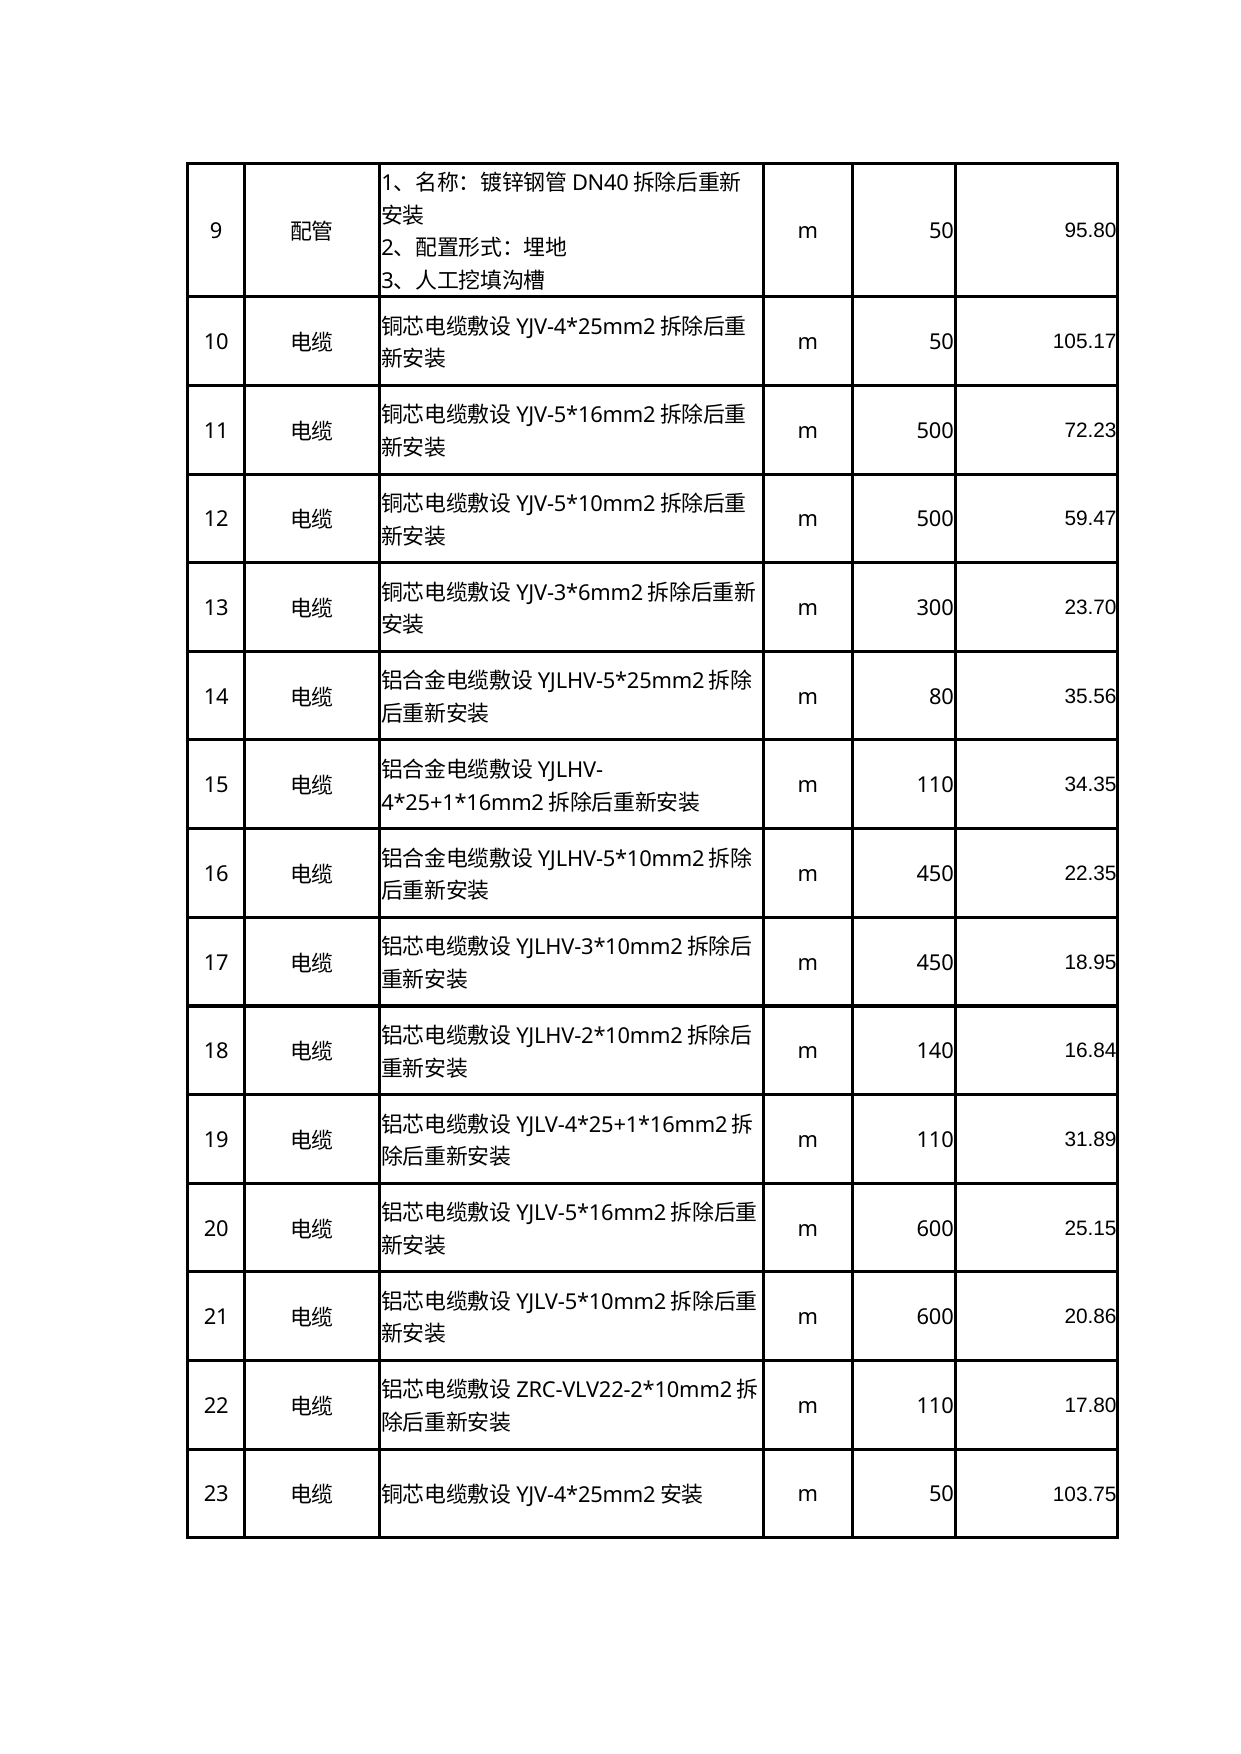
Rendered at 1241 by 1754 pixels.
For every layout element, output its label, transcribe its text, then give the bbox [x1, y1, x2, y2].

table_cell 80 [854, 653, 954, 738]
table_cell 16.84 [957, 1008, 1116, 1093]
table_cell 电缆 [246, 1273, 378, 1359]
table_cell m [765, 830, 851, 916]
table_cell 铝合金电缆敷设 YJLHV-5*25mm2拆除后重新安装 [381, 653, 762, 738]
table_cell 19 [189, 1096, 243, 1182]
table_cell m [765, 741, 851, 827]
table_cell 600 [854, 1273, 954, 1359]
table_cell 电缆 [246, 741, 378, 827]
table_cell 铝芯电缆敷设 YJLV-5*16mm2拆除后重新安装 [381, 1185, 762, 1270]
table_cell 电缆 [246, 1185, 378, 1270]
table_cell 110 [854, 741, 954, 827]
table_cell 12 [189, 476, 243, 561]
table_cell 电缆 [246, 1362, 378, 1447]
table_cell m [765, 476, 851, 561]
table_cell 铝芯电缆敷设 YJLHV-2*10mm2拆除后重新安装 [381, 1008, 762, 1093]
table_cell m [765, 1362, 851, 1447]
table_cell 50 [854, 298, 954, 384]
table_cell 电缆 [246, 830, 378, 916]
table_cell m [765, 564, 851, 650]
table_cell 铝合金电缆敷设 YJLHV-4*25+1*16mm2拆除后重新安装 [381, 741, 762, 827]
table_cell 电缆 [246, 1451, 378, 1536]
table_cell 17.80 [957, 1362, 1116, 1447]
table_cell 16 [189, 830, 243, 916]
table_cell m [765, 1185, 851, 1270]
table_cell 铜芯电缆敷设 YJV-4*25mm2安装 [381, 1451, 762, 1536]
table_cell 电缆 [246, 919, 378, 1004]
table_cell 31.89 [957, 1096, 1116, 1182]
table_cell 21 [189, 1273, 243, 1359]
table_cell 23.70 [957, 564, 1116, 650]
table_cell 23 [189, 1451, 243, 1536]
table_cell 电缆 [246, 476, 378, 561]
table_cell 20 [189, 1185, 243, 1270]
table_cell 103.75 [957, 1451, 1116, 1536]
table_cell m [765, 1451, 851, 1536]
table_cell 300 [854, 564, 954, 650]
table_cell 铝芯电缆敷设 ZRC-VLV22-2*10mm2拆除后重新安装 [381, 1362, 762, 1447]
table_cell m [765, 1096, 851, 1182]
table_cell 10 [189, 298, 243, 384]
table_cell 35.56 [957, 653, 1116, 738]
table_cell 电缆 [246, 387, 378, 472]
table_cell 电缆 [246, 1096, 378, 1182]
table_cell 20.86 [957, 1273, 1116, 1359]
table_cell 500 [854, 476, 954, 561]
table_cell m [765, 1008, 851, 1093]
table_cell 25.15 [957, 1185, 1116, 1270]
table_cell m [765, 387, 851, 472]
table_cell 1、名称：镀锌钢管 DN40拆除后重新安装 2、配置形式：埋地 3、人工挖填沟槽 [381, 165, 762, 295]
table_cell 电缆 [246, 564, 378, 650]
table_cell 18 [189, 1008, 243, 1093]
table_cell 140 [854, 1008, 954, 1093]
table_cell 450 [854, 919, 954, 1004]
table_cell 110 [854, 1096, 954, 1182]
table_cell 22.35 [957, 830, 1116, 916]
table_cell 电缆 [246, 653, 378, 738]
table_cell 15 [189, 741, 243, 827]
table_cell 9 [189, 165, 243, 295]
table_cell 95.80 [957, 165, 1116, 295]
table_cell 13 [189, 564, 243, 650]
table_cell 铜芯电缆敷设 YJV-5*16mm2拆除后重新安装 [381, 387, 762, 472]
table_cell 450 [854, 830, 954, 916]
table_cell 105.17 [957, 298, 1116, 384]
table_cell 110 [854, 1362, 954, 1447]
table_cell 500 [854, 387, 954, 472]
table_cell m [765, 165, 851, 295]
table_cell 铜芯电缆敷设 YJV-5*10mm2拆除后重新安装 [381, 476, 762, 561]
table_cell 18.95 [957, 919, 1116, 1004]
table_cell 600 [854, 1185, 954, 1270]
table_cell 铜芯电缆敷设 YJV-4*25mm2拆除后重新安装 [381, 298, 762, 384]
table_cell 22 [189, 1362, 243, 1447]
table_cell 17 [189, 919, 243, 1004]
table_cell 59.47 [957, 476, 1116, 561]
table_cell 铝合金电缆敷设 YJLHV-5*10mm2拆除后重新安装 [381, 830, 762, 916]
table_cell 14 [189, 653, 243, 738]
table_cell 50 [854, 165, 954, 295]
table_cell m [765, 653, 851, 738]
table_cell m [765, 1273, 851, 1359]
table_cell 72.23 [957, 387, 1116, 472]
table_cell 铜芯电缆敷设 YJV-3*6mm2拆除后重新安装 [381, 564, 762, 650]
table_cell m [765, 919, 851, 1004]
table_cell 电缆 [246, 298, 378, 384]
table_cell 50 [854, 1451, 954, 1536]
table_cell 铝芯电缆敷设 YJLV-5*10mm2拆除后重新安装 [381, 1273, 762, 1359]
table_cell 铝芯电缆敷设 YJLV-4*25+1*16mm2拆除后重新安装 [381, 1096, 762, 1182]
table_cell m [765, 298, 851, 384]
table_cell 配管 [246, 165, 378, 295]
table_cell 11 [189, 387, 243, 472]
table_cell 34.35 [957, 741, 1116, 827]
table_cell 铝芯电缆敷设 YJLHV-3*10mm2拆除后重新安装 [381, 919, 762, 1004]
table_cell 电缆 [246, 1008, 378, 1093]
